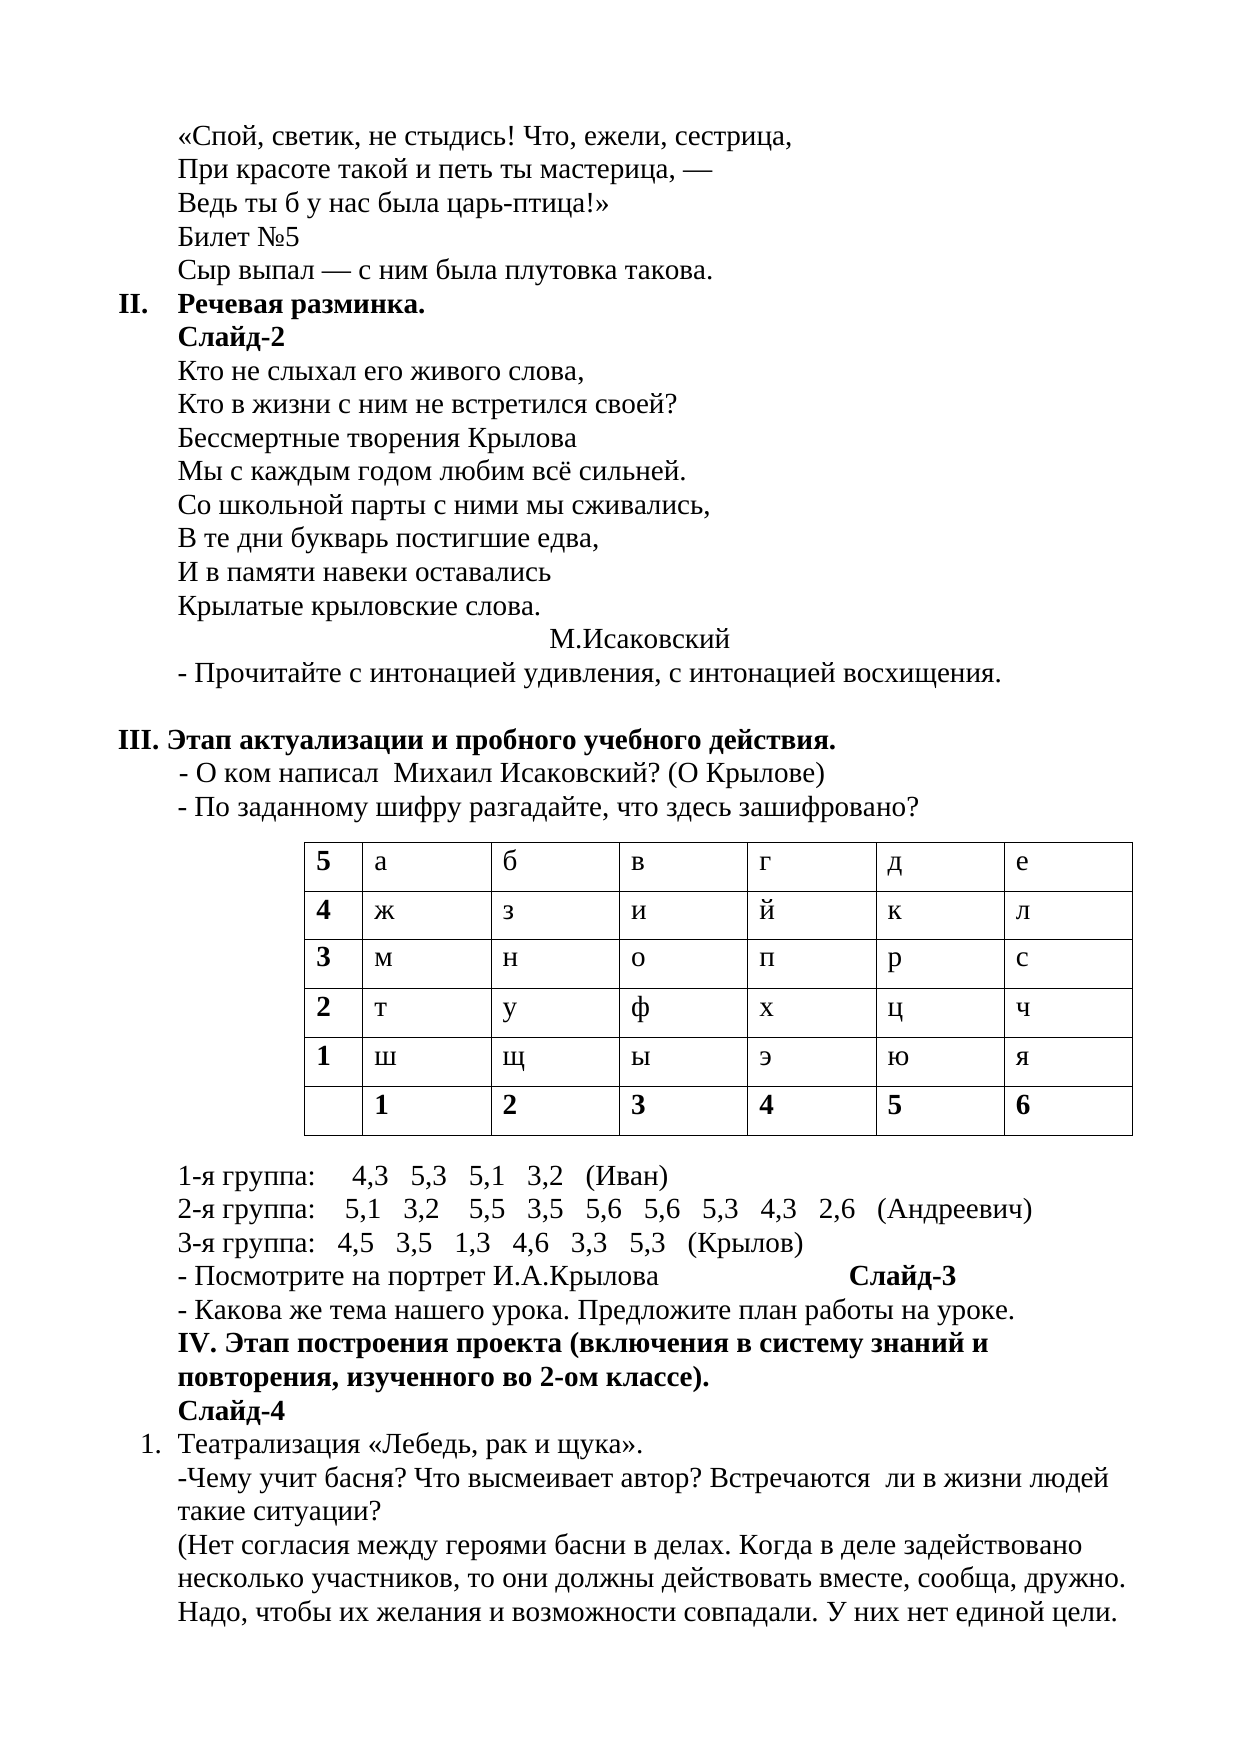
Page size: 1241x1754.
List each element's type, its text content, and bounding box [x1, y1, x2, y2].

table_header е [1005, 843, 1132, 891]
table_cell ф [620, 989, 747, 1037]
text Кто не слыхал его живого слова, [177, 353, 1152, 386]
table_cell 5 [877, 1087, 1004, 1135]
table_cell х [748, 989, 876, 1037]
text IV. Этап построения проекта (включения в систему знаний и повторения, изученного во 2-ом классе). [177, 1326, 1152, 1393]
table_cell ы [620, 1038, 747, 1086]
table_cell [305, 1087, 362, 1135]
table_cell м [363, 940, 491, 988]
table_cell э [748, 1038, 876, 1086]
table_cell 4 [305, 892, 362, 938]
text Слайд-4 [177, 1393, 1152, 1426]
table_cell ц [877, 989, 1004, 1037]
list Речевая разминка. [118, 286, 1152, 319]
text Билет №5 [177, 219, 1152, 252]
table_cell н [492, 940, 619, 988]
text - Посмотрите на портрет И.А.Крылова Слайд-3 [177, 1258, 1152, 1292]
text -Чему учит басня? Что высмеивает автор? Встречаются ли в жизни людей такие ситуации? [177, 1460, 1152, 1527]
table_header 5 [305, 843, 362, 891]
table_cell о [620, 940, 747, 988]
table_cell к [877, 892, 1004, 938]
text Сыр выпал — с ним была плутовка такова. [177, 252, 1152, 286]
table_cell 4 [748, 1087, 876, 1135]
table_cell т [363, 989, 491, 1037]
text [177, 1527, 1152, 1627]
text 1-я группа: 4,3 5,3 5,1 3,2 (Иван) [177, 1158, 1152, 1191]
text Бессмертные творения Крылова [177, 420, 1152, 453]
text М.Исаковский [177, 621, 1152, 655]
table_cell 1 [305, 1038, 362, 1086]
table_cell ж [363, 892, 491, 938]
table_cell 2 [492, 1087, 619, 1135]
table_cell ч [1005, 989, 1132, 1037]
text - Прочитайте с интонацией удивления, с интонацией восхищения. [177, 655, 1152, 688]
table_cell щ [492, 1038, 619, 1086]
list Слайд-2 [177, 319, 1152, 353]
text Со школьной парты с ними мы сживались, [177, 487, 1152, 521]
table_cell л [1005, 892, 1132, 938]
text - По заданному шифру разгадайте, что здесь зашифровано? [177, 789, 1152, 822]
table_cell й [748, 892, 876, 938]
table_cell р [877, 940, 1004, 988]
text - Какова же тема нашего урока. Предложите план работы на уроке. [177, 1292, 1152, 1326]
text III. Этап актуализации и пробного учебного действия. [88, 722, 1152, 755]
text - О ком написал Михаил Исаковский? (О Крылове) [88, 755, 1152, 789]
text Мы с каждым годом любим всё сильней. [177, 453, 1152, 487]
table_cell ш [363, 1038, 491, 1086]
text «Спой, светик, не стыдись! Что, ежели, сестрица, [177, 118, 1152, 152]
table_cell с [1005, 940, 1132, 988]
text 3-я группа: 4,5 3,5 1,3 4,6 3,3 5,3 (Крылов) [177, 1225, 1152, 1258]
table_cell ю [877, 1038, 1004, 1086]
table_cell 6 [1005, 1087, 1132, 1135]
table_cell з [492, 892, 619, 938]
table_header г [748, 843, 876, 891]
text 2-я группа: 5,1 3,2 5,5 3,5 5,6 5,6 5,3 4,3 2,6 (Андреевич) [177, 1191, 1152, 1225]
table_header б [492, 843, 619, 891]
table_cell и [620, 892, 747, 938]
table_header а [363, 843, 491, 891]
table_header д [877, 843, 1004, 891]
table_cell п [748, 940, 876, 988]
text Ведь ты б у нас была царь-птица!» [177, 185, 1152, 219]
text При красоте такой и петь ты мастерица, — [177, 152, 1152, 185]
table_cell 3 [305, 940, 362, 988]
text Кто в жизни с ним не встретился своей? [177, 386, 1152, 420]
text И в памяти навеки оставались [177, 554, 1152, 588]
table_cell у [492, 989, 619, 1037]
table_cell я [1005, 1038, 1132, 1086]
table_header в [620, 843, 747, 891]
table_cell 3 [620, 1087, 747, 1135]
text В те дни букварь постигшие едва, [177, 521, 1152, 554]
text Крылатые крыловские слова. [177, 588, 1152, 621]
table_cell 2 [305, 989, 362, 1037]
list Театрализация «Лебедь, рак и щука». [140, 1426, 1152, 1460]
table_cell 1 [363, 1087, 491, 1135]
